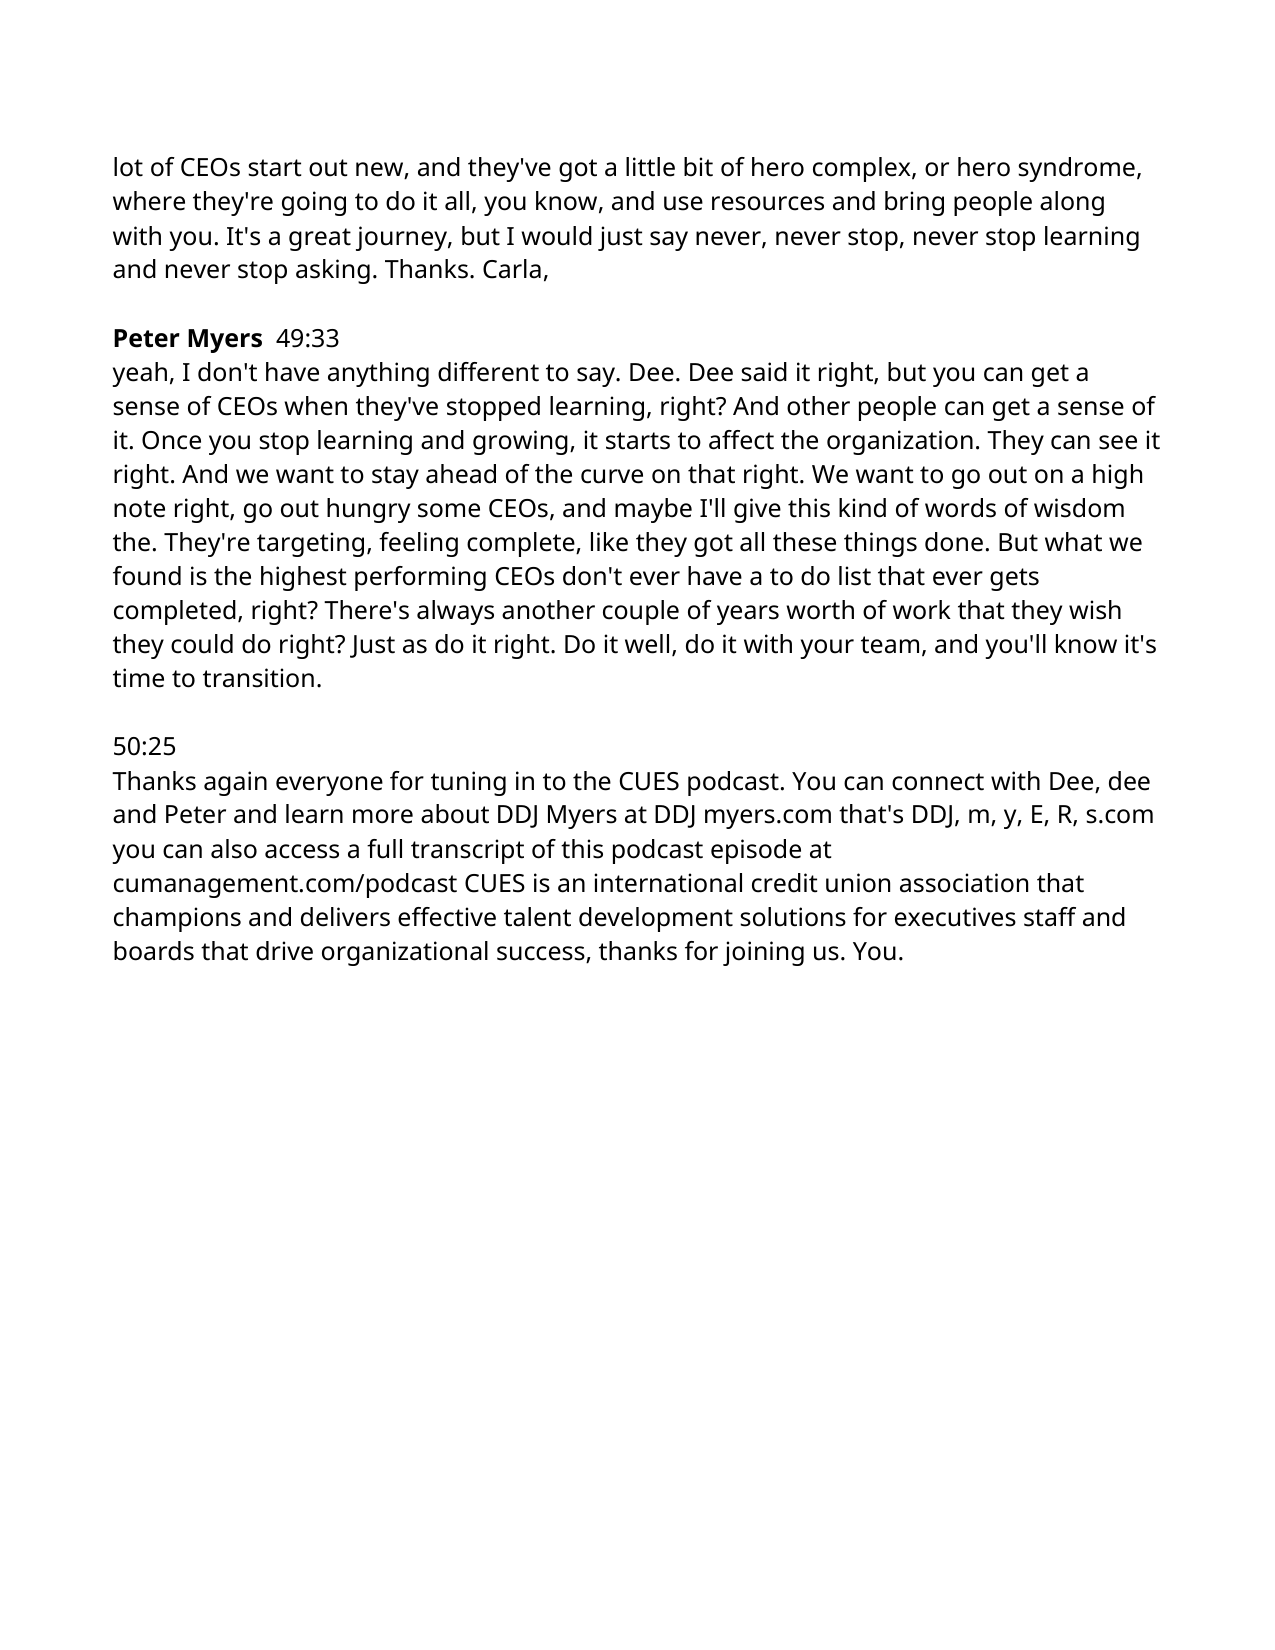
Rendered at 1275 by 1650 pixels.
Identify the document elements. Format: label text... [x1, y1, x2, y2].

text Thanks again everyone for tuning in to the CUES podcast. You can connect with Dee, dee and Peter and learn more about DDJ Myers at DDJ myers.com that's DDJ, m, y, E, R, s.com you can also access a full transcript of this podcast episode at cumanagement.com/podcast CUES is an international credit union association that champions and delivers effective talent development solutions for executives staff and boards that drive organizational success, thanks for joining us. You. [112, 763, 1162, 967]
text yeah, I don't have anything different to say. Dee. Dee said it right, but you can get a sense of CEOs when they've stopped learning, right? And other people can get a sense of it. Once you stop learning and growing, it starts to affect the organization. They can see it right. And we want to stay ahead of the curve on that right. We want to go out on a high note right, go out hungry some CEOs, and maybe I'll give this kind of words of wisdom the. They're targeting, feeling complete, like they got all these things done. But what we found is the highest performing CEOs don't ever have a to do list that ever gets completed, right? There's always another couple of years worth of work that they wish they could do right? Just as do it right. Do it well, do it with your team, and you'll know it's time to transition. [112, 354, 1162, 695]
text 50:25 [112, 729, 1162, 763]
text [112, 150, 1162, 286]
text Peter Myers 49:33 [112, 320, 1162, 354]
